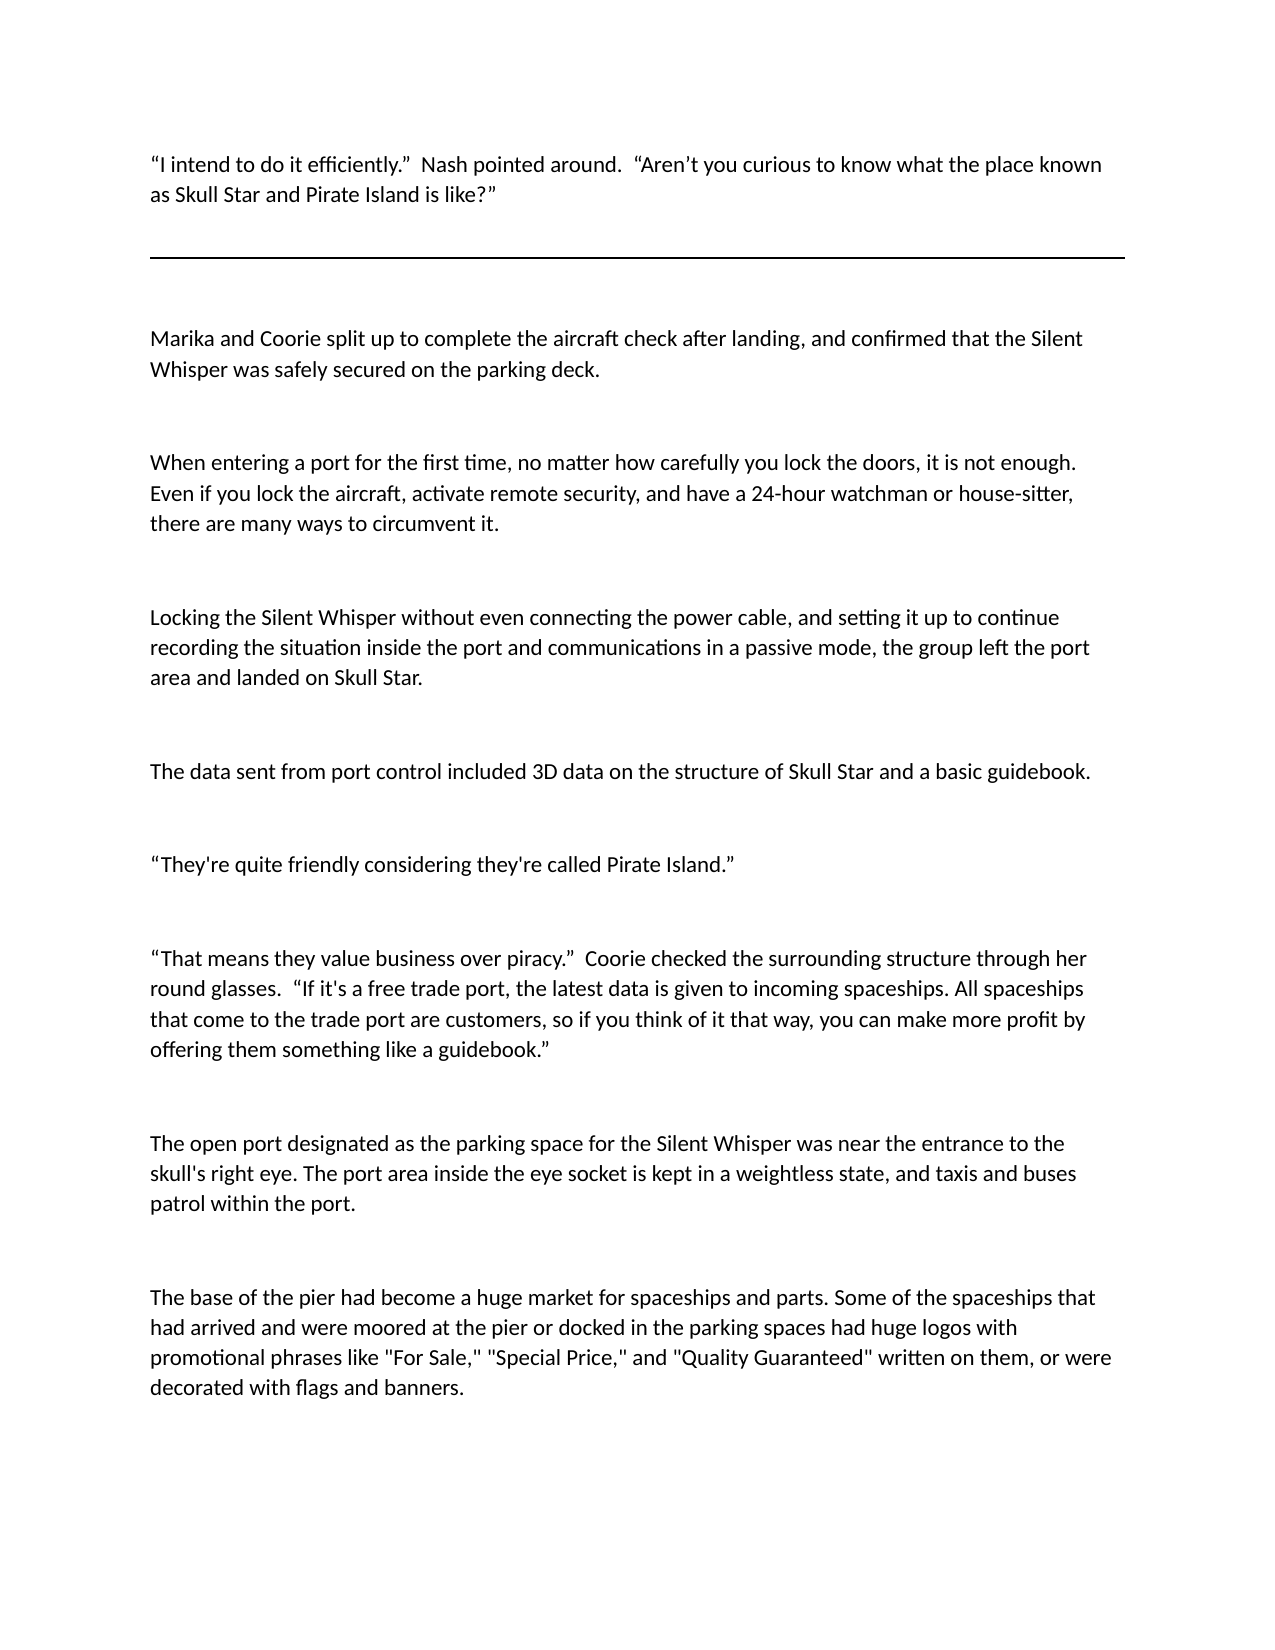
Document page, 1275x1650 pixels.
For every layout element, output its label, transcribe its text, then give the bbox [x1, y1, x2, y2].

text “They're quite friendly considering they're called Pirate Island.” [150, 851, 1125, 878]
text The base of the pier had become a huge market for spaceships and parts. Some of the spaceships that had arrived and were moored at the pier or docked in the parking spaces had huge logos with promotional phrases like "For Sale," "Special Price," and "Quality Guaranteed" written on them, or were decorated with flags and banners. [150, 1283, 1125, 1401]
text “That means they value business over piracy.” Coorie checked the surrounding structure through her round glasses. “If it's a free trade port, the latest data is given to incoming spaceships. All spaceships that come to the trade port are customers, so if you think of it that way, you can make more profit by offering them something like a guidebook.” [150, 944, 1125, 1063]
text The data sent from port control included 3D data on the structure of Skull Star and a basic guidebook. [150, 757, 1125, 785]
text “I intend to do it efficiently.” Nash pointed around. “Aren’t you curious to know what the place known as Skull Star and Pirate Island is like?” [150, 150, 1125, 208]
text Marika and Coorie split up to complete the aircraft check after landing, and confirmed that the Silent Whisper was safely secured on the parking deck. [150, 324, 1125, 383]
text The open port designated as the parking space for the Silent Whisper was near the entrance to the skull's right eye. The port area inside the eye socket is kept in a weightless state, and taxis and buses patrol within the port. [150, 1129, 1125, 1217]
text Locking the Silent Whisper without even connecting the power cable, and setting it up to continue recording the situation inside the port and communications in a passive mode, the group left the port area and landed on Skull Star. [150, 603, 1125, 691]
text When entering a port for the first time, no matter how carefully you lock the doors, it is not enough. Even if you lock the aircraft, activate remote security, and have a 24-hour watchman or house-sitter, there are many ways to circumvent it. [150, 448, 1125, 537]
